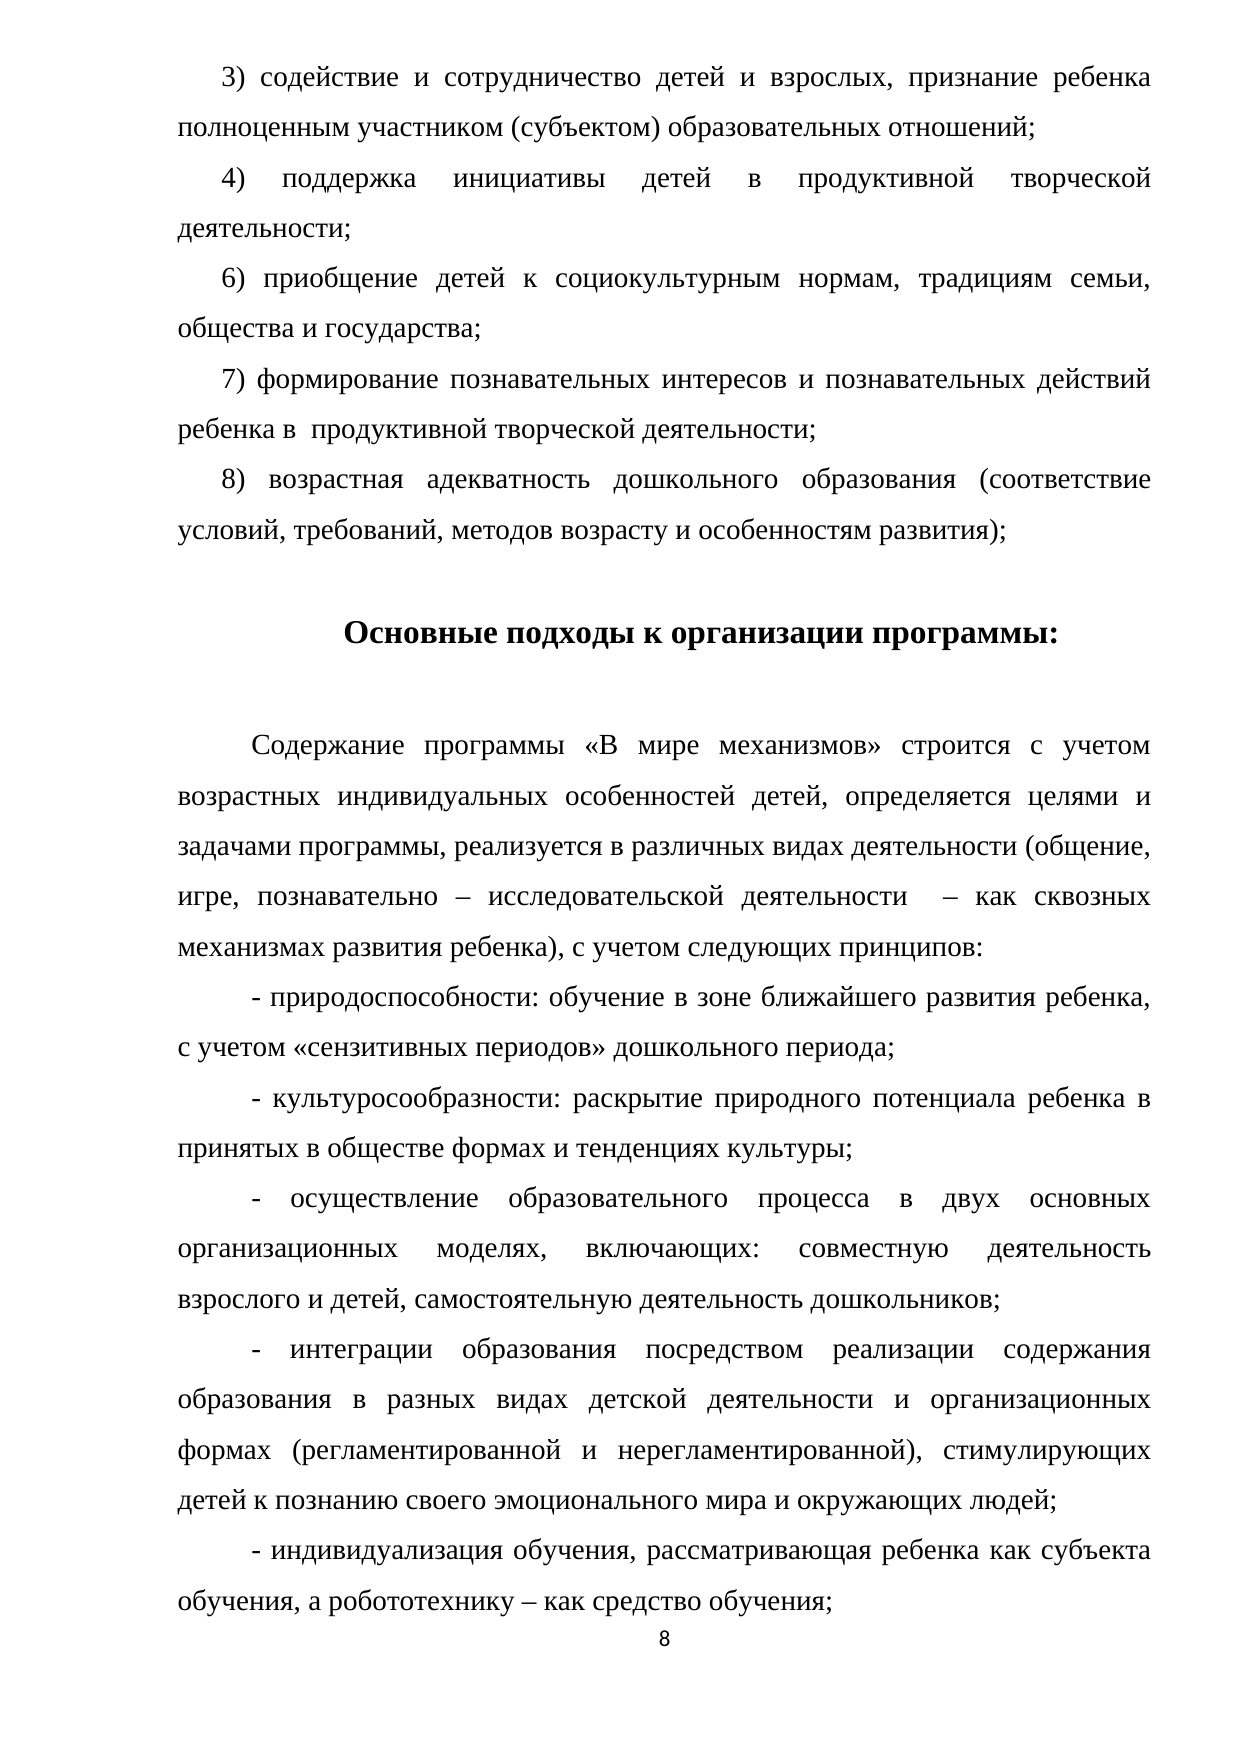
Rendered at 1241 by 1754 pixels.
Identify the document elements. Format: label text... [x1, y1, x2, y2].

text 6) приобщение детей к социокультурным нормам, традициям семьи, общества и государства; [177, 260, 1152, 344]
text - культуросообразности: раскрытие природного потенциала ребенка в принятых в обществе формах и тенденциях культуры; [177, 1080, 1152, 1163]
text 4) поддержка инициативы детей в продуктивной творческой деятельности; [177, 160, 1152, 243]
text 3) содействие и сотрудничество детей и взрослых, признание ребенка полноценным участником (субъектом) образовательных отношений; [177, 59, 1152, 143]
text 7) формирование познавательных интересов и познавательных действий ребенка в продуктивной творческой деятельности; [177, 361, 1152, 445]
text - интеграции образования посредством реализации содержания образования в разных видах детской деятельности и организационных формах (регламентированной и нерегламентированной), стимулирующих детей к познанию своего эмоционального мира и окружающих людей; [177, 1331, 1152, 1516]
text 8) возрастная адекватность дошкольного образования (соответствие условий, требований, методов возрасту и особенностям развития); [177, 462, 1152, 545]
text - осуществление образовательного процесса в двух основных организационных моделях, включающих: совместную деятельность взрослого и детей, самостоятельную деятельность дошкольников; [177, 1180, 1152, 1314]
text Основные подходы к организации программы: [177, 612, 1152, 651]
text - индивидуализация обучения, рассматривающая ребенка как субъекта обучения, а робототехнику – как средство обучения; [177, 1532, 1152, 1616]
text Содержание программы «В мире механизмов» строится с учетом возрастных индивидуальных особенностей детей, определяется целями и задачами программы, реализуется в различных видах деятельности (общение, игре, познавательно – исследовательской деятельности – как сквозных механизмах развития ребенка), с учетом следующих принципов: [177, 727, 1152, 962]
text - природоспособности: обучение в зоне ближайшего развития ребенка, с учетом «сензитивных периодов» дошкольного периода; [177, 979, 1152, 1063]
